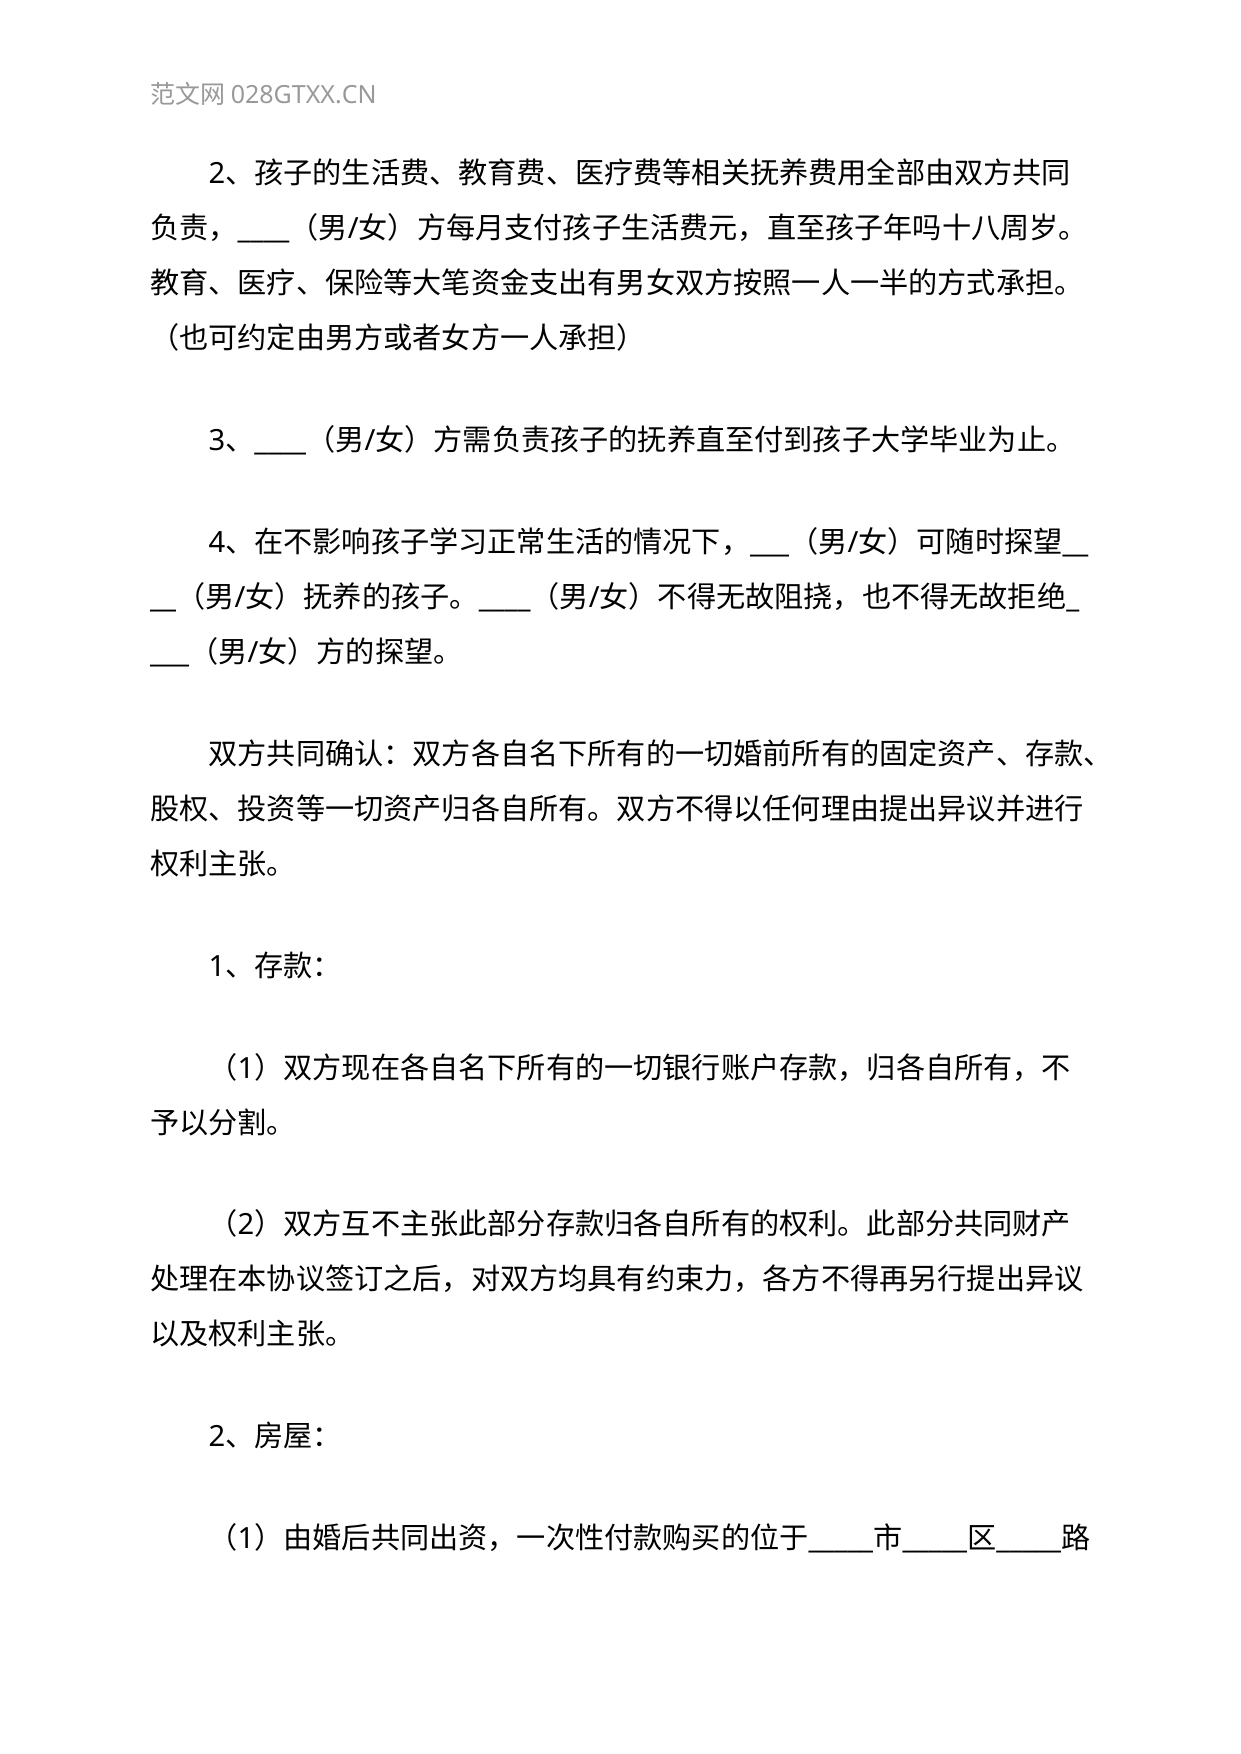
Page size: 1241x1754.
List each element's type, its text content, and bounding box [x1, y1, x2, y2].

text 双方共同确认：双方各自名下所有的一切婚前所有的固定资产、存款、股权、投资等一切资产归各自所有。双方不得以任何理由提出异议并进行权利主张。 [150, 731, 1090, 883]
text 2、孩子的生活费、教育费、医疗费等相关抚养费用全部由双方共同负责，____（男/女）方每月支付孩子生活费元，直至孩子年吗十八周岁。教育、医疗、保险等大笔资金支出有男女双方按照一人一半的方式承担。（也可约定由男方或者女方一人承担） [150, 150, 1090, 357]
text 4、在不影响孩子学习正常生活的情况下，___（男/女）可随时探望____（男/女）抚养的孩子。____（男/女）不得无故阻挠，也不得无故拒绝____（男/女）方的探望。 [150, 519, 1090, 671]
text （1）双方现在各自名下所有的一切银行账户存款，归各自所有，不予以分割。 [150, 1044, 1090, 1141]
text 3、____（男/女）方需负责孩子的抚养直至付到孩子大学毕业为止。 [150, 417, 1090, 459]
text （2）双方互不主张此部分存款归各自所有的权利。此部分共同财产处理在本协议签订之后，对双方均具有约束力，各方不得再另行提出异议以及权利主张。 [150, 1201, 1090, 1353]
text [150, 1514, 1090, 1557]
text 1、存款： [150, 942, 1090, 984]
text 2、房屋： [150, 1413, 1090, 1455]
